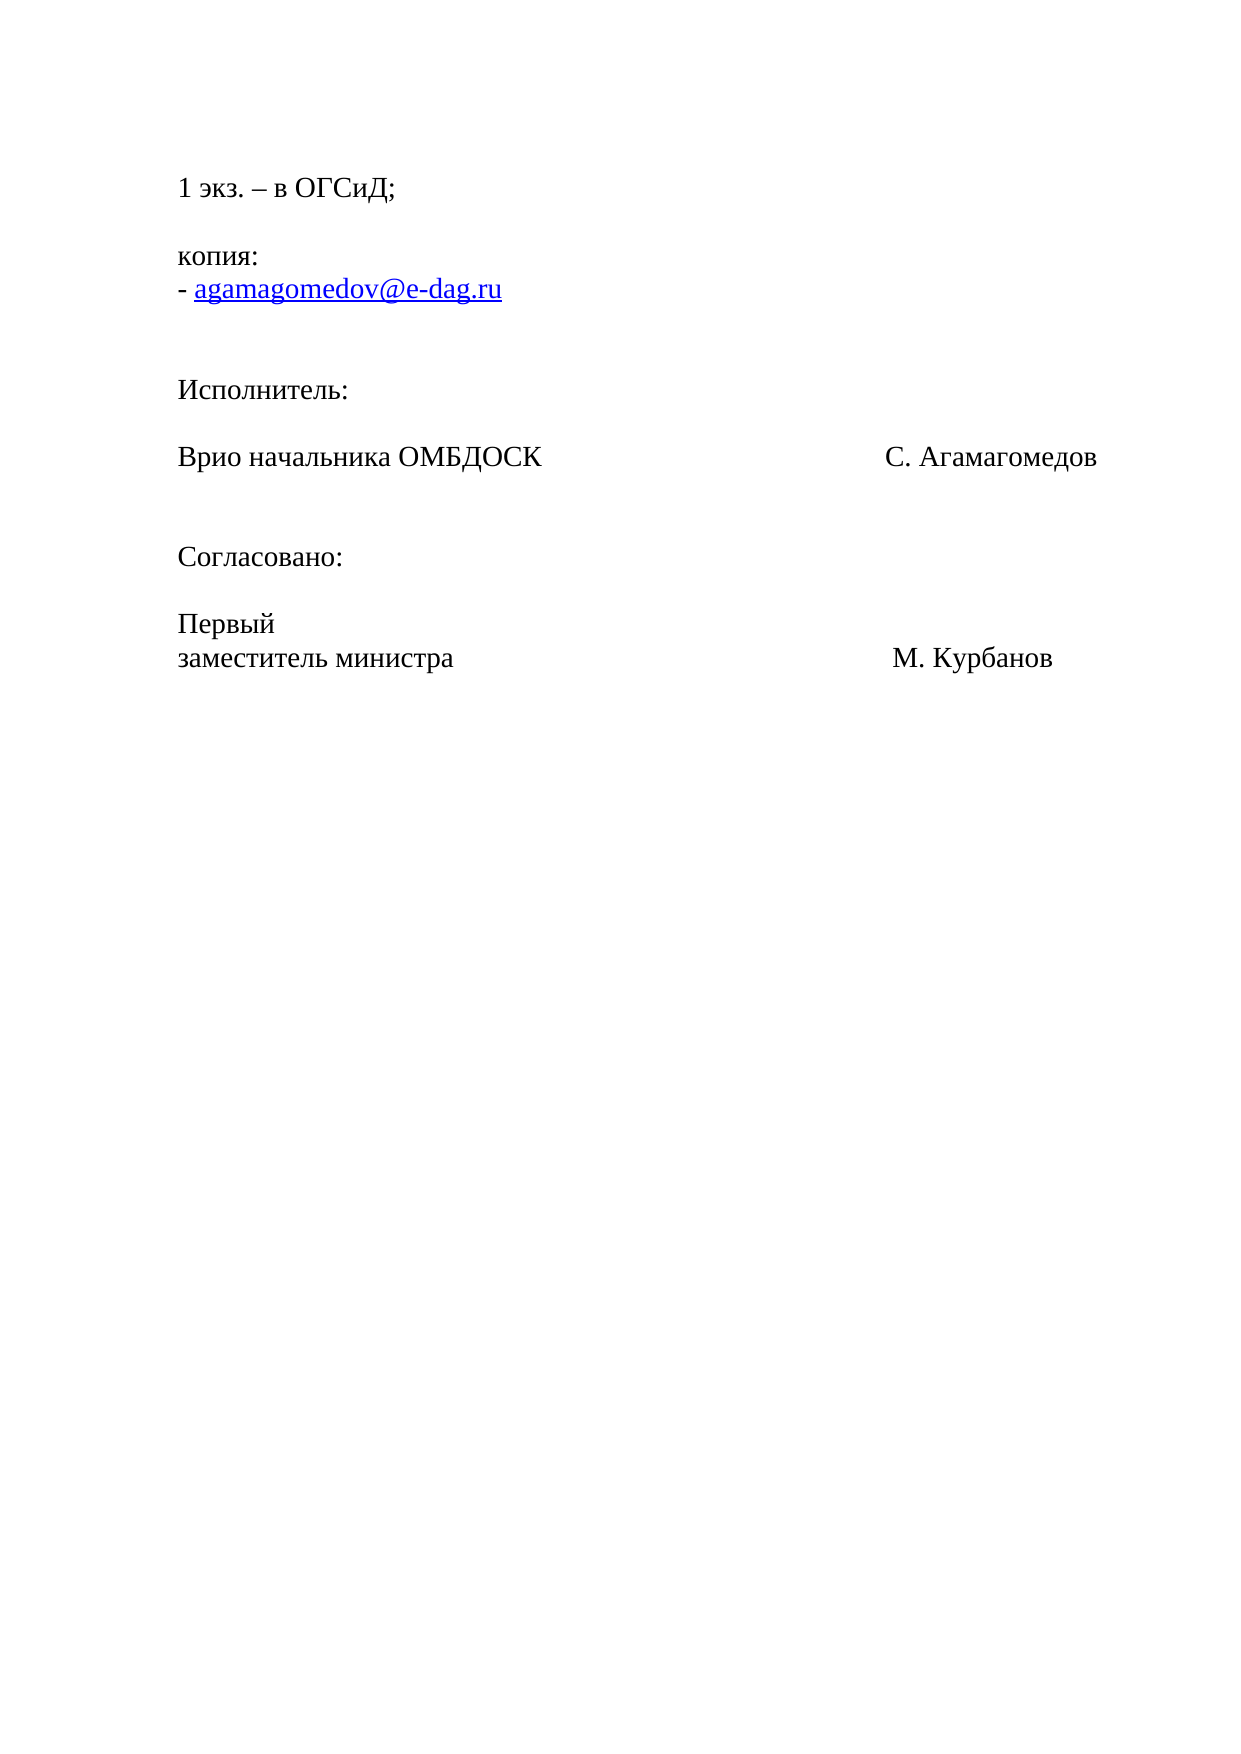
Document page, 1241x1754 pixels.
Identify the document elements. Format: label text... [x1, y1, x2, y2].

text Врио начальника ОМБДОСК С. Агамагомедов [177, 439, 1167, 472]
text заместитель министра М. Курбанов [177, 640, 1167, 674]
text копия: [177, 238, 1167, 271]
text Первый [177, 607, 1167, 640]
text Исполнитель: [177, 372, 1167, 405]
text Согласовано: [177, 539, 1167, 573]
text 1 экз. – в ОГСиД; [177, 171, 1167, 204]
text - agamagomedov@e-dag.ru [177, 271, 1167, 305]
